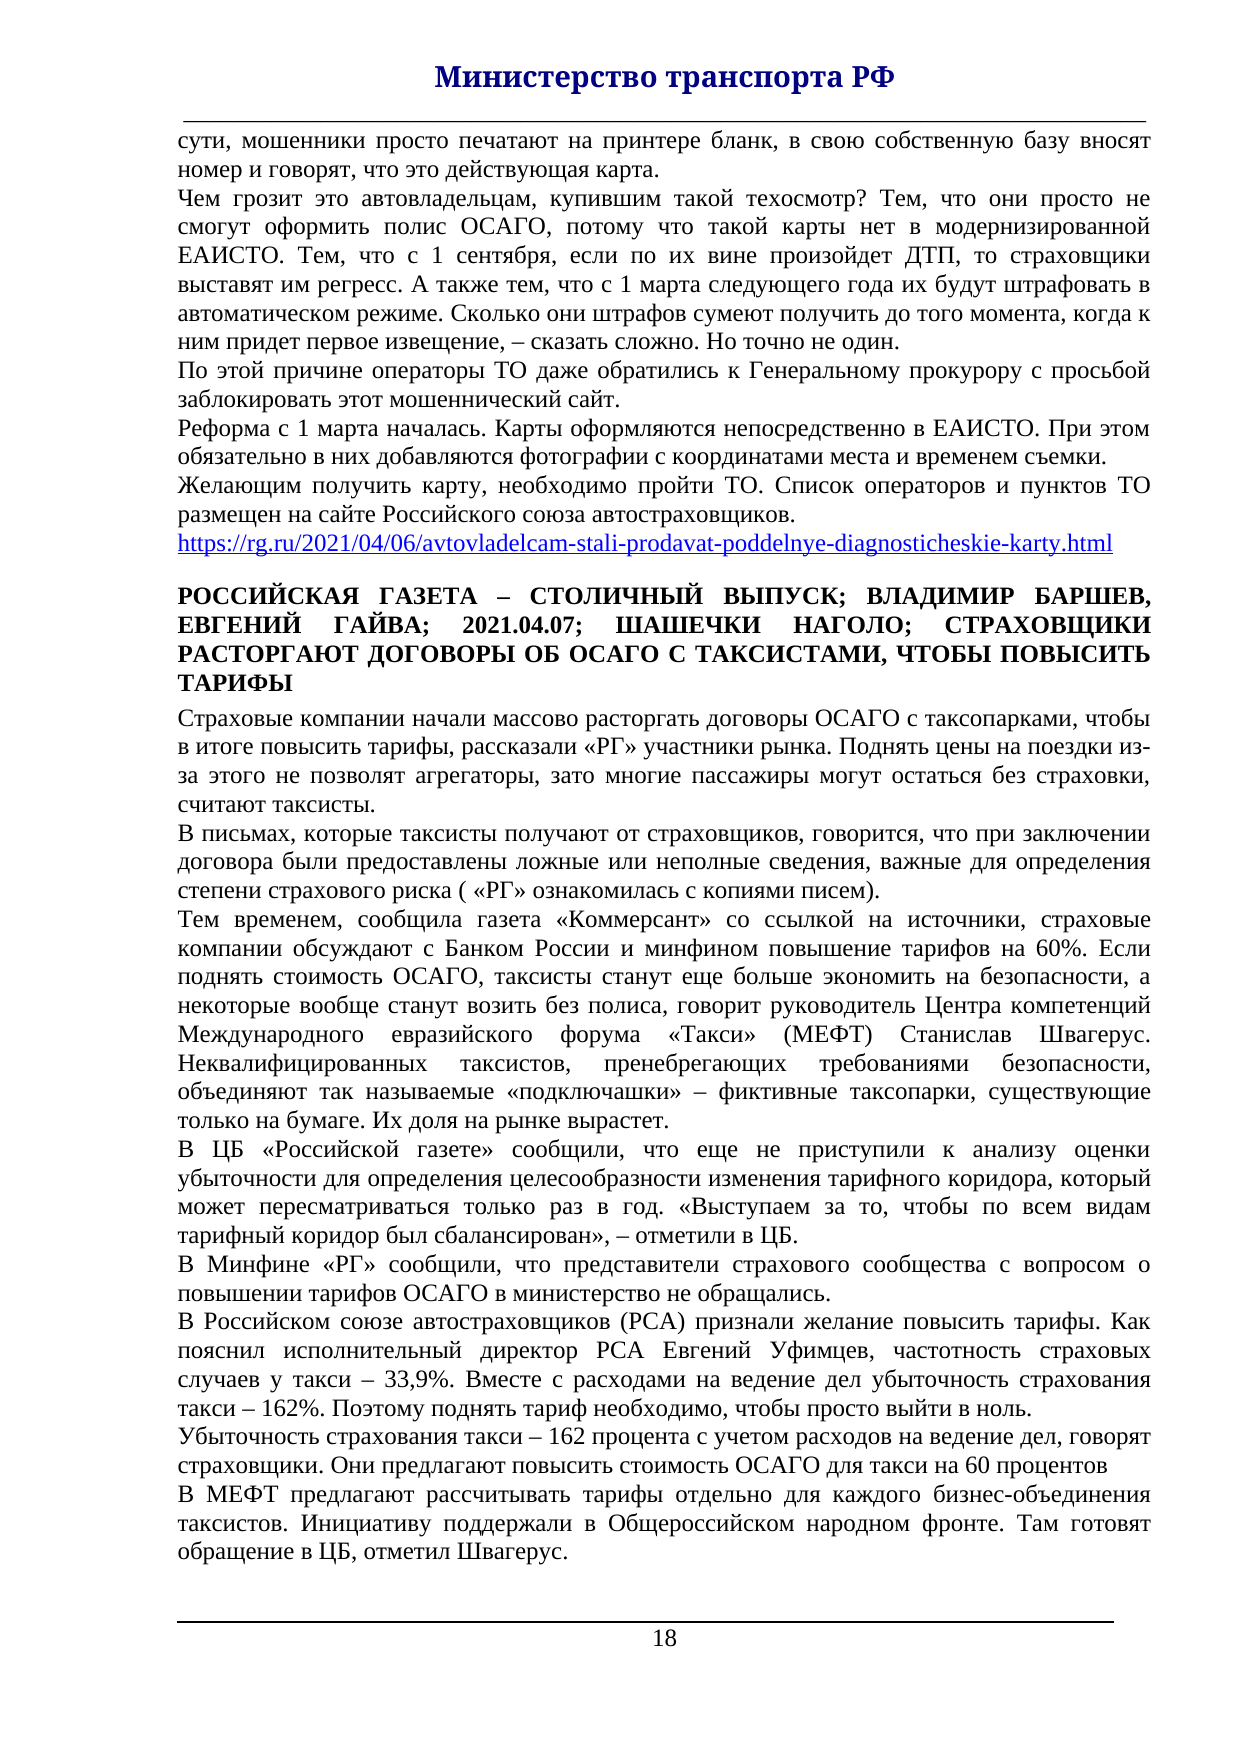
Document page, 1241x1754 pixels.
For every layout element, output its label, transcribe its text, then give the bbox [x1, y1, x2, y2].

text Реформа с 1 марта началась. Карты оформляются непосредственно в ЕАИСТО. При этом обязательно в них добавляются фотографии с координатами места и временем съемки. [177, 413, 1152, 470]
text В Российском союзе автостраховщиков (РСА) признали желание повысить тарифы. Как пояснил исполнительный директор РСА Евгений Уфимцев, частотность страховых случаев у такси – 33,9%. Вместе с расходами на ведение дел убыточность страхования такси – 162%. Поэтому поднять тариф необходимо, чтобы просто выйти в ноль. [177, 1306, 1152, 1421]
text https://rg.ru/2021/04/06/avtovladelcam-stali-prodavat-poddelnye-diagnosticheskie-karty.html [177, 528, 1152, 556]
subtitle РОССИЙСКАЯ ГАЗЕТА – СТОЛИЧНЫЙ ВЫПУСК; ВЛАДИМИР БАРШЕВ, ЕВГЕНИЙ ГАЙВА; 2021.04.07; ШАШЕЧКИ НАГОЛО; СТРАХОВЩИКИ РАСТОРГАЮТ ДОГОВОРЫ ОБ ОСАГО С ТАКСИСТАМИ, ЧТОБЫ ПОВЫСИТЬ ТАРИФЫ [177, 581, 1152, 696]
text Тем временем, сообщила газета «Коммерсант» со ссылкой на источники, страховые компании обсуждают с Банком России и минфином повышение тарифов на 60%. Если поднять стоимость ОСАГО, таксисты станут еще больше экономить на безопасности, а некоторые вообще станут возить без полиса, говорит руководитель Центра компетенций Международного евразийского форума «Такси» (МЕФТ) Станислав Швагерус. Неквалифицированных таксистов, пренебрегающих требованиями безопасности, объединяют так называемые «подключашки» – фиктивные таксопарки, существующие только на бумаге. Их доля на рынке вырастет. [177, 904, 1152, 1134]
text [177, 125, 1152, 183]
text Чем грозит это автовладельцам, купившим такой техосмотр? Тем, что они просто не смогут оформить полис ОСАГО, потому что такой карты нет в модернизированной ЕАИСТО. Тем, что с 1 сентября, если по их вине произойдет ДТП, то страховщики выставят им регресс. А также тем, что с 1 марта следующего года их будут штрафовать в автоматическом режиме. Сколько они штрафов сумеют получить до того момента, когда к ним придет первое извещение, – сказать сложно. Но точно не один. [177, 183, 1152, 355]
text Желающим получить карту, необходимо пройти ТО. Список операторов и пунктов ТО размещен на сайте Российского союза автостраховщиков. [177, 470, 1152, 528]
text В письмах, которые таксисты получают от страховщиков, говорится, что при заключении договора были предоставлены ложные или неполные сведения, важные для определения степени страхового риска ( «РГ» ознакомилась с копиями писем). [177, 818, 1152, 904]
text В Минфине «РГ» сообщили, что представители страхового сообщества с вопросом о повышении тарифов ОСАГО в министерство не обращались. [177, 1249, 1152, 1306]
text В ЦБ «Российской газете» сообщили, что еще не приступили к анализу оценки убыточности для определения целесообразности изменения тарифного коридора, который может пересматриваться только раз в год. «Выступаем за то, чтобы по всем видам тарифный коридор был сбалансирован», – отметили в ЦБ. [177, 1134, 1152, 1249]
text Страховые компании начали массово расторгать договоры ОСАГО с таксопарками, чтобы в итоге повысить тарифы, рассказали «РГ» участники рынка. Поднять цены на поездки из-за этого не позволят агрегаторы, зато многие пассажиры могут остаться без страховки, считают таксисты. [177, 703, 1152, 818]
text В МЕФТ предлагают рассчитывать тарифы отдельно для каждого бизнес-объединения таксистов. Инициативу поддержали в Общероссийском народном фронте. Там готовят обращение в ЦБ, отметил Швагерус. [177, 1479, 1152, 1565]
text Убыточность страхования такси – 162 процента с учетом расходов на ведение дел, говорят страховщики. Они предлагают повысить стоимость ОСАГО для такси на 60 процентов [177, 1421, 1152, 1479]
text По этой причине операторы ТО даже обратились к Генеральному прокурору с просьбой заблокировать этот мошеннический сайт. [177, 355, 1152, 413]
